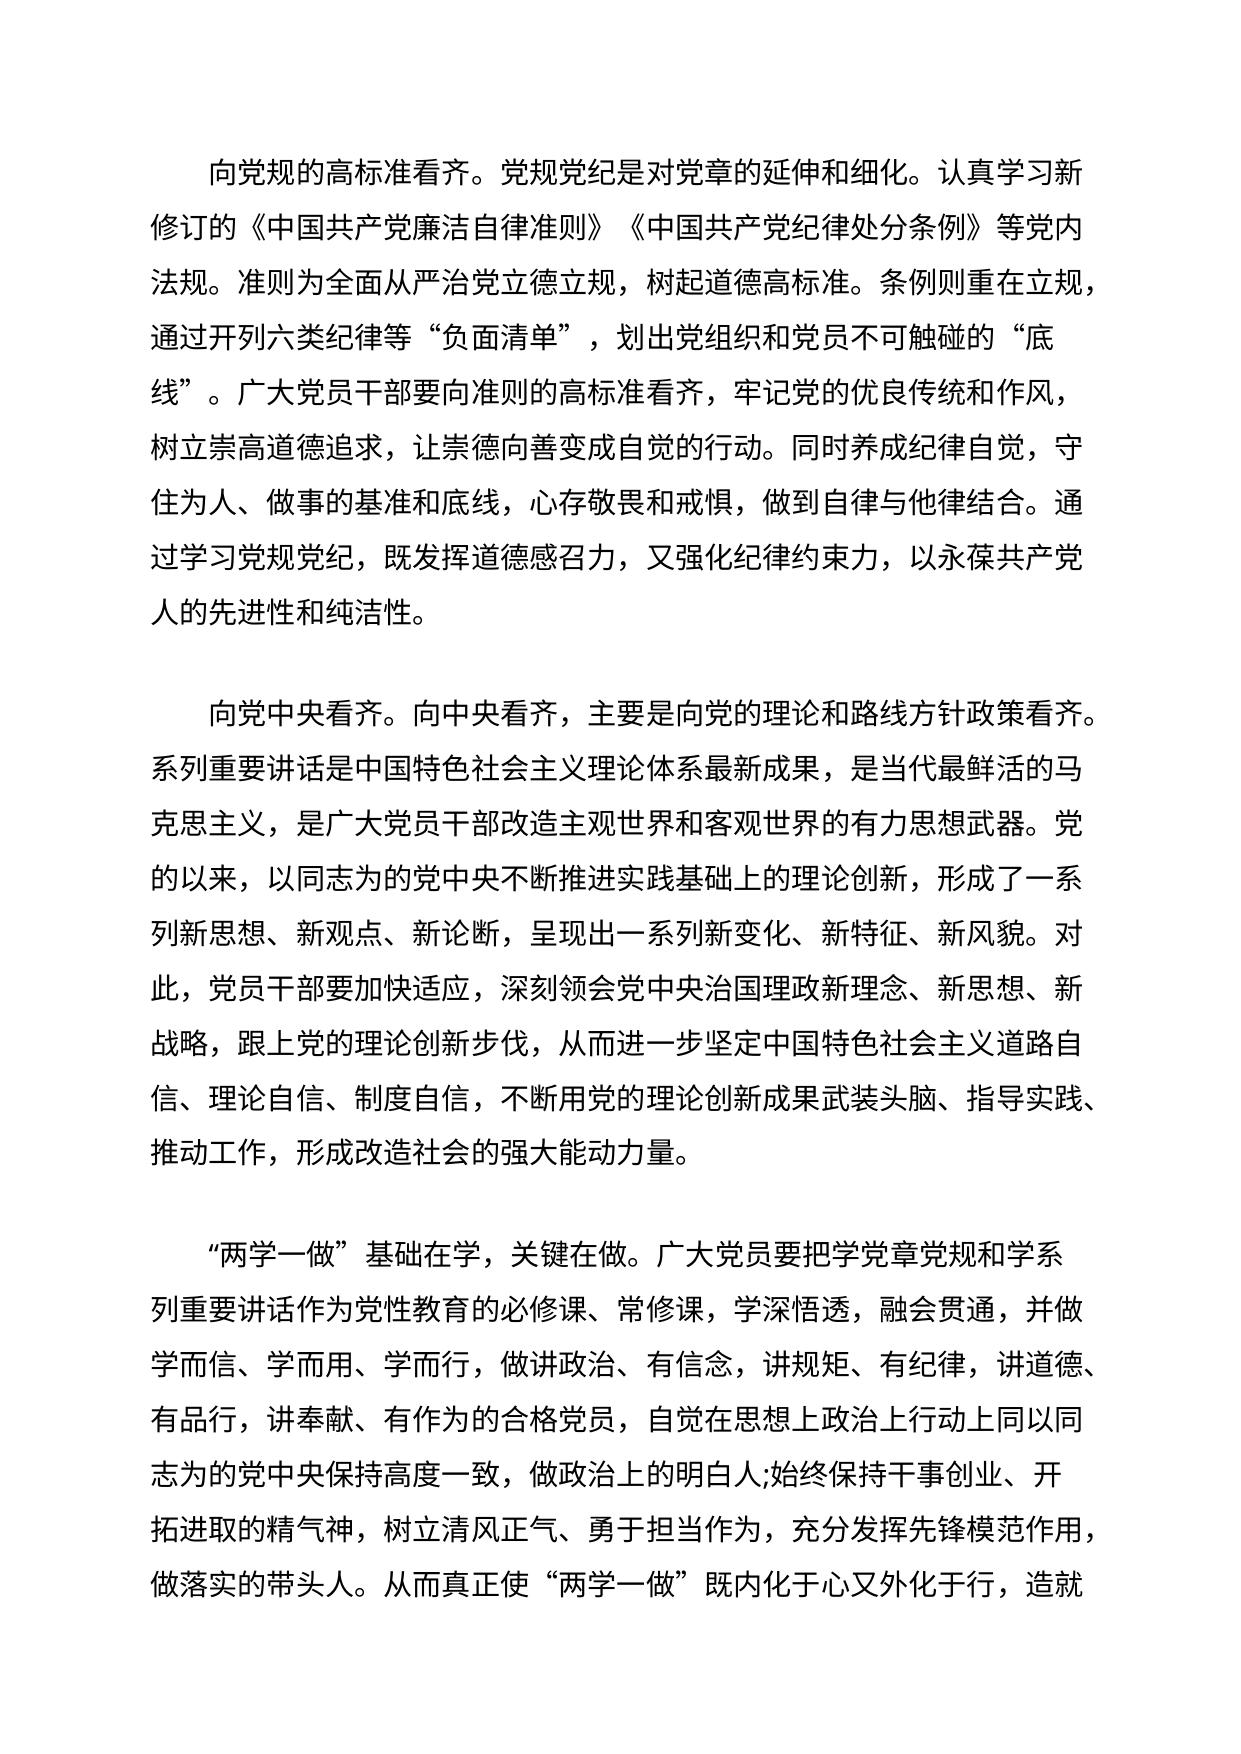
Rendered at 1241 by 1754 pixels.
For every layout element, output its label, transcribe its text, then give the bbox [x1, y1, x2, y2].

text 向党规的高标准看齐。党规党纪是对党章的延伸和细化。认真学习新修订的《中国共产党廉洁自律准则》《中国共产党纪律处分条例》等党内法规。准则为全面从严治党立德立规，树起道德高标准。条例则重在立规，通过开列六类纪律等“负面清单”，划出党组织和党员不可触碰的“底线”。广大党员干部要向准则的高标准看齐，牢记党的优良传统和作风，树立崇高道德追求，让崇德向善变成自觉的行动。同时养成纪律自觉，守住为人、做事的基准和底线，心存敬畏和戒惧，做到自律与他律结合。通过学习党规党纪，既发挥道德感召力，又强化纪律约束力，以永葆共产党人的先进性和纯洁性。 [150, 150, 1090, 631]
text 向党中央看齐。向中央看齐，主要是向党的理论和路线方针政策看齐。系列重要讲话是中国特色社会主义理论体系最新成果，是当代最鲜活的马克思主义，是广大党员干部改造主观世界和客观世界的有力思想武器。党的以来，以同志为的党中央不断推进实践基础上的理论创新，形成了一系列新思想、新观点、新论断，呈现出一系列新变化、新特征、新风貌。对此，党员干部要加快适应，深刻领会党中央治国理政新理念、新思想、新战略，跟上党的理论创新步伐，从而进一步坚定中国特色社会主义道路自信、理论自信、制度自信，不断用党的理论创新成果武装头脑、指导实践、推动工作，形成改造社会的强大能动力量。 [150, 691, 1090, 1172]
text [150, 1232, 1090, 1604]
